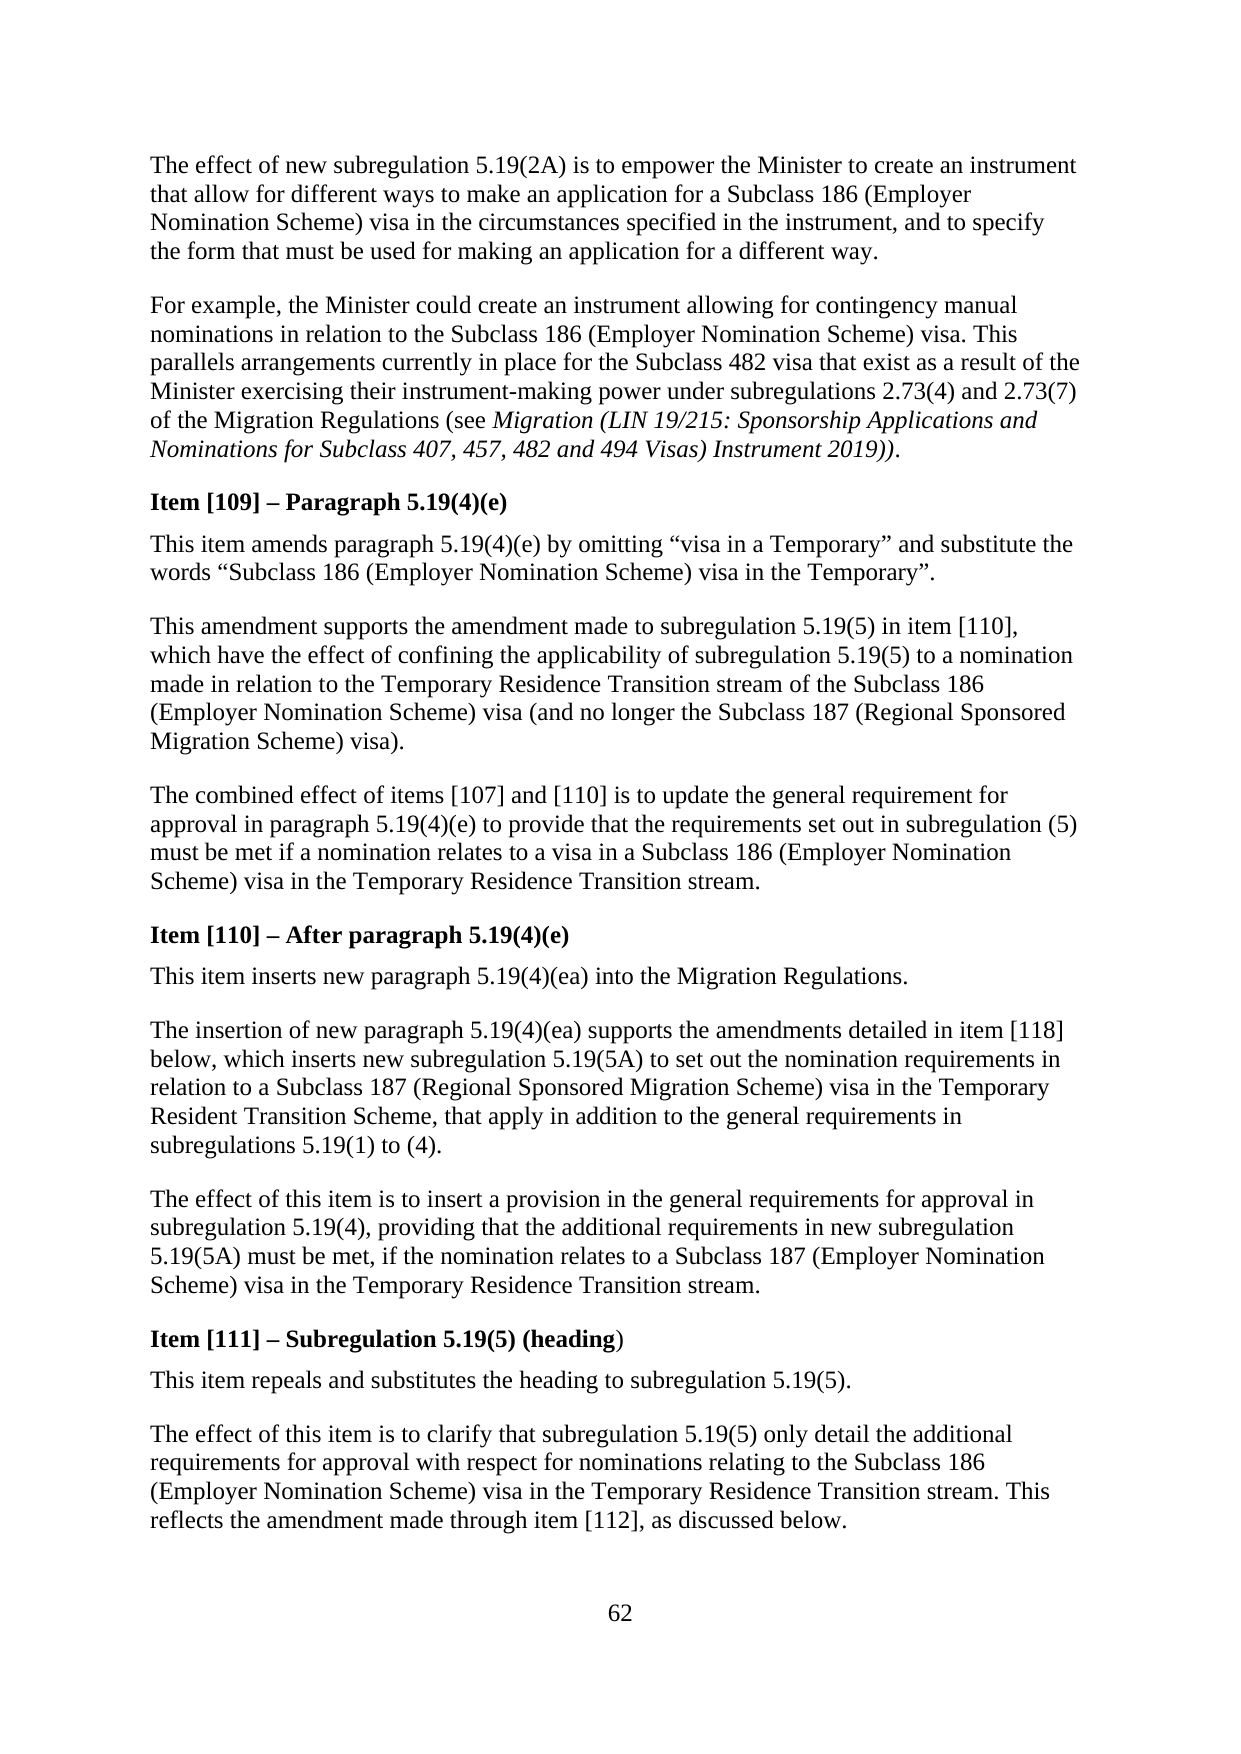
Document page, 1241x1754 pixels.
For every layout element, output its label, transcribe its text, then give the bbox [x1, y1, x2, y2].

text Item [111] – Subregulation 5.19(5) (heading) [150, 1324, 1090, 1352]
text The effect of this item is to insert a provision in the general requirements for approval in subregulation 5.19(4), providing that the additional requirements in new subregulation 5.19(5A) must be met, if the nomination relates to a Subclass 187 (Employer Nomination Scheme) visa in the Temporary Residence Transition stream. [150, 1184, 1081, 1299]
text The effect of this item is to clarify that subregulation 5.19(5) only detail the additional requirements for approval with respect for nominations relating to the Subclass 186 (Employer Nomination Scheme) visa in the Temporary Residence Transition stream. This reflects the amendment made through item [112], as discussed below. [150, 1419, 1081, 1534]
text The insertion of new paragraph 5.19(4)(ea) supports the amendments detailed in item [118] below, which inserts new subregulation 5.19(5A) to set out the nomination requirements in relation to a Subclass 187 (Regional Sponsored Migration Scheme) visa in the Temporary Resident Transition Scheme, that apply in addition to the general requirements in subregulations 5.19(1) to (4). [150, 1015, 1081, 1159]
text This item amends paragraph 5.19(4)(e) by omitting “visa in a Temporary” and substitute the words “Subclass 186 (Employer Nomination Scheme) visa in the Temporary”. [150, 529, 1081, 586]
text This item repeals and substitutes the heading to subregulation 5.19(5). [150, 1365, 1081, 1394]
text This item inserts new paragraph 5.19(4)(ea) into the Migration Regulations. [150, 961, 1081, 990]
text The effect of new subregulation 5.19(2A) is to empower the Minister to create an instrument that allow for different ways to make an application for a Subclass 186 (Employer Nomination Scheme) visa in the circumstances specified in the instrument, and to specify the form that must be used for making an application for a different way. [150, 150, 1081, 265]
text For example, the Minister could create an instrument allowing for contingency manual nominations in relation to the Subclass 186 (Employer Nomination Scheme) visa. This parallels arrangements currently in place for the Subclass 482 visa that exist as a result of the Minister exercising their instrument-making power under subregulations 2.73(4) and 2.73(7) of the Migration Regulations (see Migration (LIN 19/215: Sponsorship Applications and Nominations for Subclass 407, 457, 482 and 494 Visas) Instrument 2019)). [150, 290, 1081, 462]
text Item [109] – Paragraph 5.19(4)(e) [150, 487, 1090, 516]
text Item [110] – After paragraph 5.19(4)(e) [150, 920, 1090, 949]
text This amendment supports the amendment made to subregulation 5.19(5) in item [110], which have the effect of confining the applicability of subregulation 5.19(5) to a nomination made in relation to the Temporary Residence Transition stream of the Subclass 186 (Employer Nomination Scheme) visa (and no longer the Subclass 187 (Regional Sponsored Migration Scheme) visa). [150, 611, 1081, 755]
text The combined effect of items [107] and [110] is to update the general requirement for approval in paragraph 5.19(4)(e) to provide that the requirements set out in subregulation (5) must be met if a nomination relates to a visa in a Subclass 186 (Employer Nomination Scheme) visa in the Temporary Residence Transition stream. [150, 780, 1081, 895]
